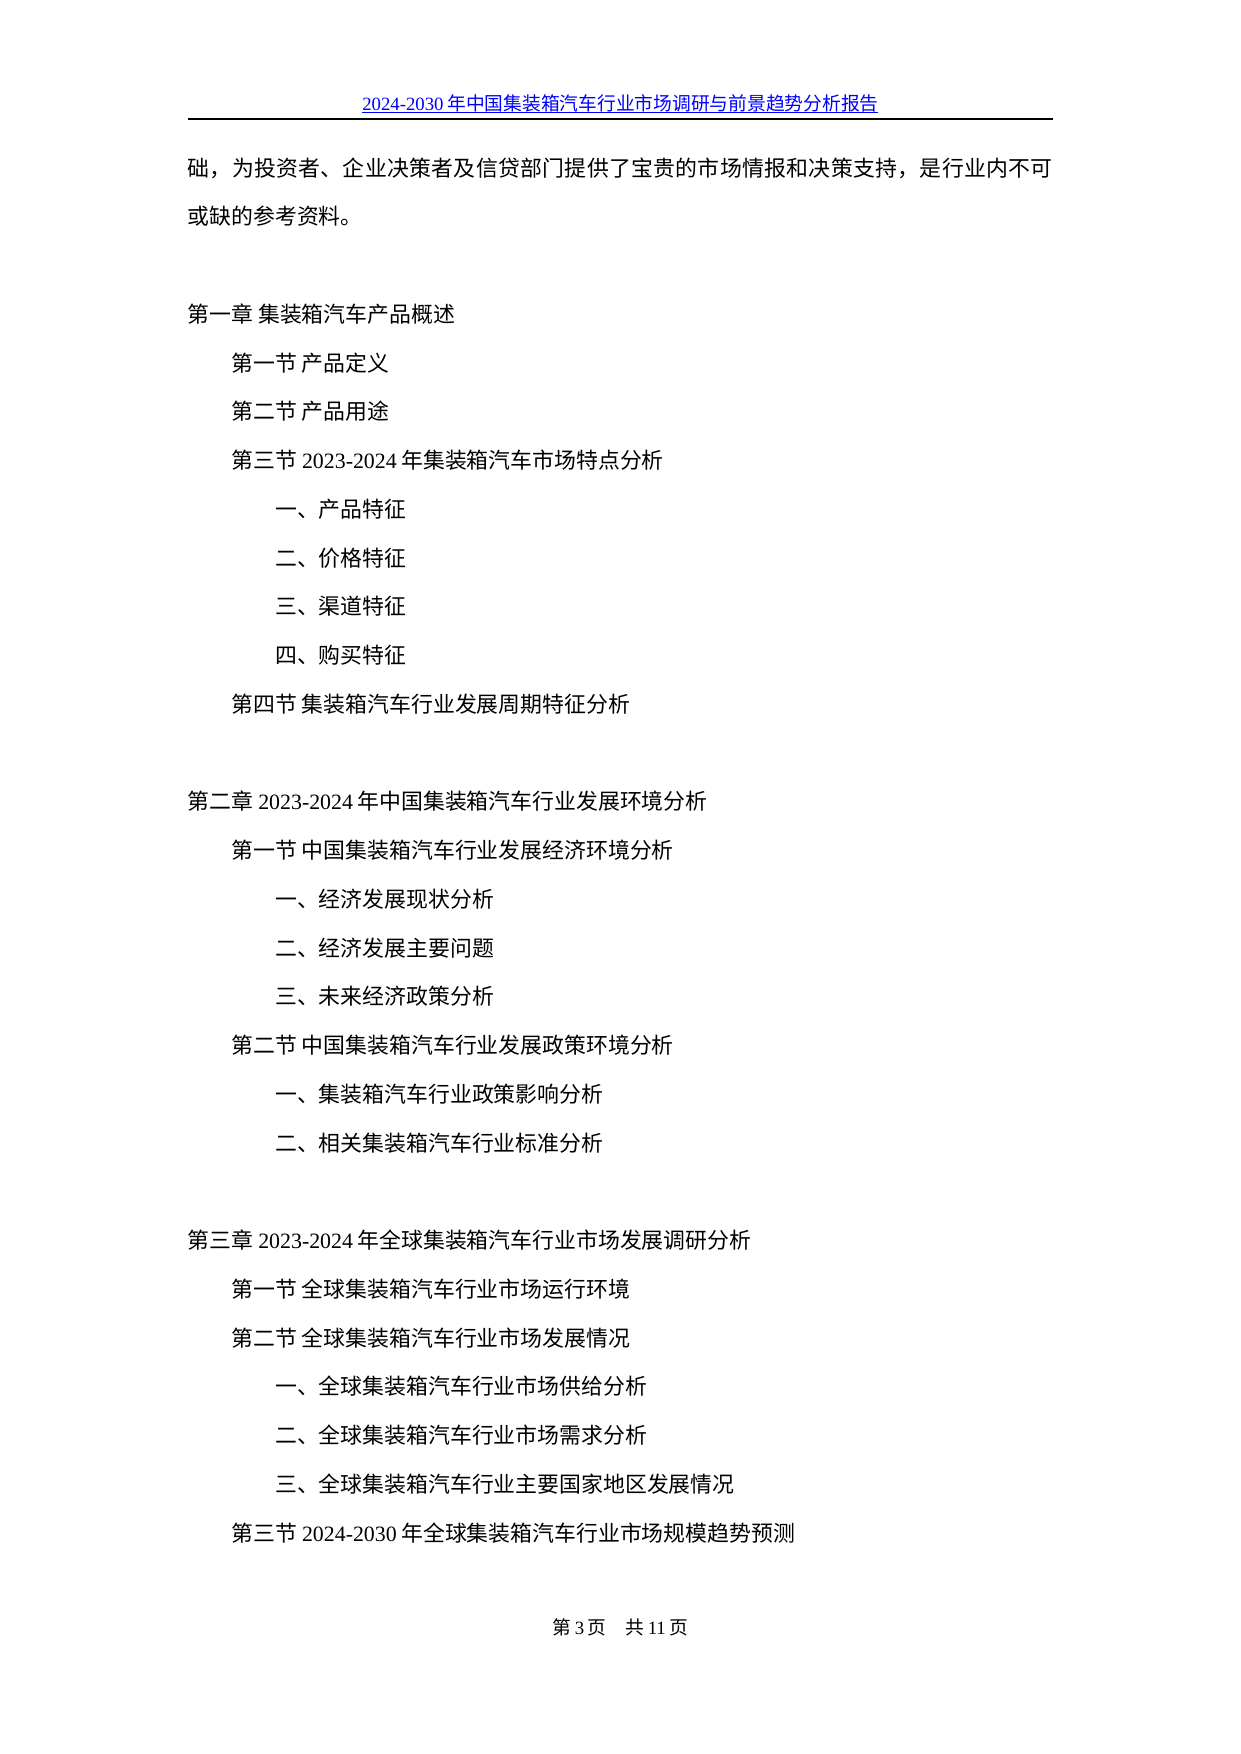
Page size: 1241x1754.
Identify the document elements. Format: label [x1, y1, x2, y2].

text [187, 150, 1053, 1548]
